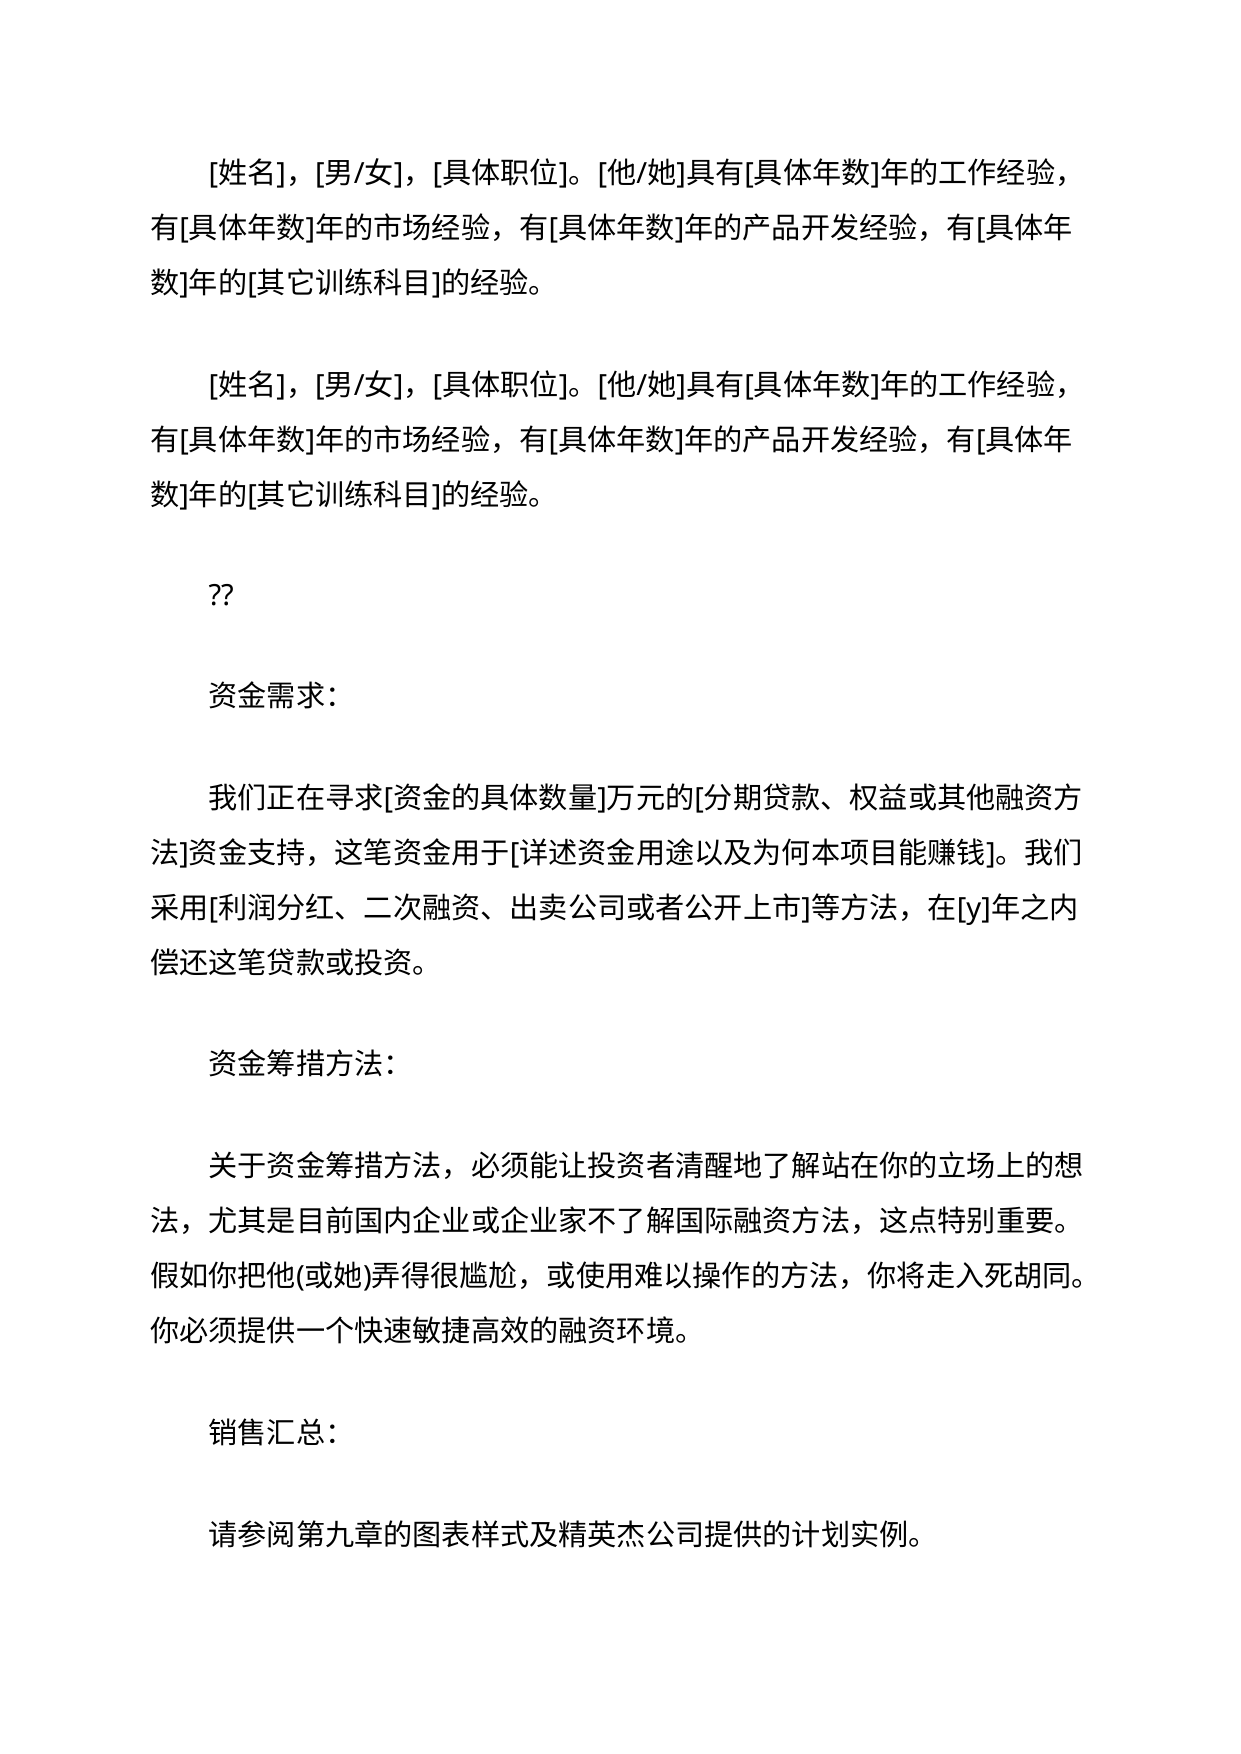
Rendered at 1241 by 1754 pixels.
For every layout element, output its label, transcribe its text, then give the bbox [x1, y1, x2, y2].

text 关于资金筹措方法，必须能让投资者清醒地了解站在你的立场上的想法，尤其是目前国内企业或企业家不了解国际融资方法，这点特别重要。假如你把他(或她)弄得很尴尬，或使用难以操作的方法，你将走入死胡同。你必须提供一个快速敏捷高效的融资环境。 [150, 1143, 1090, 1350]
text 请参阅第九章的图表样式及精英杰公司提供的计划实例。 [150, 1511, 1090, 1553]
text 资金筹措方法： [150, 1041, 1090, 1083]
text 销售汇总： [150, 1409, 1090, 1452]
text [姓名]，[男/女]，[具体职位]。[他/她]具有[具体年数]年的工作经验，有[具体年数]年的市场经验，有[具体年数]年的产品开发经验，有[具体年数]年的[其它训练科目]的经验。 [150, 362, 1090, 514]
text [姓名]，[男/女]，[具体职位]。[他/她]具有[具体年数]年的工作经验，有[具体年数]年的市场经验，有[具体年数]年的产品开发经验，有[具体年数]年的[其它训练科目]的经验。 [150, 150, 1090, 302]
text ?? [150, 574, 1090, 614]
text 资金需求： [150, 672, 1090, 715]
text 我们正在寻求[资金的具体数量]万元的[分期贷款、权益或其他融资方法]资金支持，这笔资金用于[详述资金用途以及为何本项目能赚钱]。我们采用[利润分红、二次融资、出卖公司或者公开上市]等方法，在[y]年之内偿还这笔贷款或投资。 [150, 774, 1090, 981]
